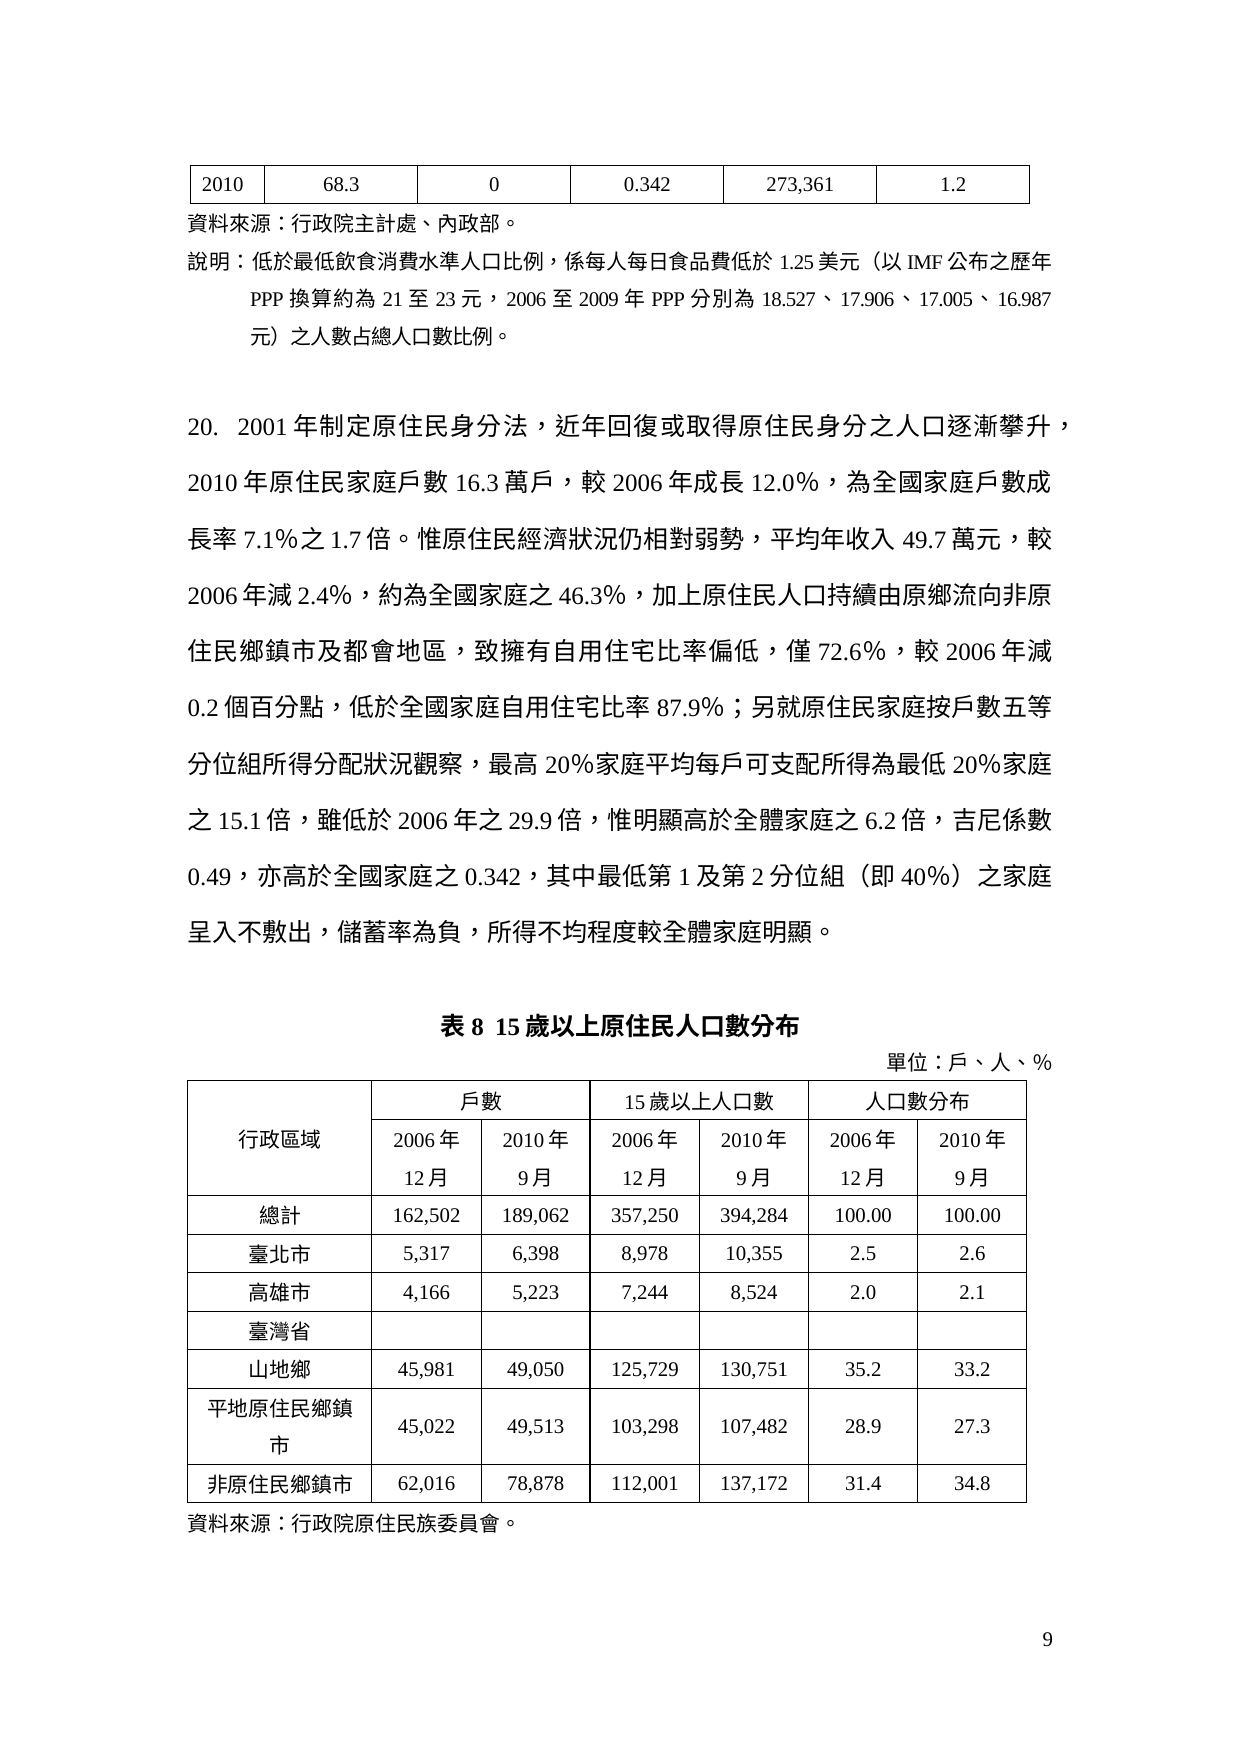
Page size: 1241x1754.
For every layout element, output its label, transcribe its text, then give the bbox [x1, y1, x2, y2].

table_cell 山地鄉 [188, 1350, 371, 1388]
table_cell 2010年 9月 [482, 1120, 589, 1195]
table_cell 100.00 [809, 1196, 917, 1233]
table_cell 189,062 [482, 1196, 589, 1233]
table_cell 臺北市 [188, 1235, 371, 1272]
table_cell 2010年 9月 [700, 1120, 808, 1195]
table_cell 33.2 [918, 1350, 1026, 1388]
table_cell 2.1 [918, 1273, 1026, 1311]
table_cell 125,729 [591, 1350, 699, 1388]
table_cell 總計 [188, 1196, 371, 1233]
text 單位：戶、人、％ [187, 1043, 1053, 1080]
table_cell 49,513 [482, 1389, 589, 1464]
table_cell 7,244 [591, 1273, 699, 1311]
table_cell 2006年 12月 [809, 1120, 917, 1195]
table_cell 非原住民鄉鎮市 [188, 1465, 371, 1502]
table_cell 68.3 [265, 166, 417, 203]
table_cell 0.342 [571, 166, 723, 203]
table_cell 78,878 [482, 1465, 589, 1502]
table_cell 27.3 [918, 1389, 1026, 1464]
table_cell 4,166 [372, 1273, 481, 1311]
table_cell 8,978 [591, 1235, 699, 1272]
table_cell 8,524 [700, 1273, 808, 1311]
table_cell 35.2 [809, 1350, 917, 1388]
table_cell 357,250 [591, 1196, 699, 1233]
table_cell 62,016 [372, 1465, 481, 1502]
table_cell 130,751 [700, 1350, 808, 1388]
table_cell [809, 1312, 917, 1349]
table_cell 2.6 [918, 1235, 1026, 1272]
table_cell 100.00 [918, 1196, 1026, 1233]
table_cell 5,223 [482, 1273, 589, 1311]
table_cell 394,284 [700, 1196, 808, 1233]
table_cell 107,482 [700, 1389, 808, 1464]
table_cell 31.4 [809, 1465, 917, 1502]
table_cell 2.0 [809, 1273, 917, 1311]
table_cell 2010 [191, 166, 264, 203]
table_cell 5,317 [372, 1235, 481, 1272]
table_header 人口數分布 [809, 1081, 1026, 1119]
text 說明：低於最低飲食消費水準人口比例，係每人每日食品費低於1.25美元（以IMF公布之歷年PPP換算約為21至23元，2006至2009年PPP分別為18.527、17.906、17.005、16.987元）之人數占總人口數比例。 [187, 242, 1053, 354]
table_cell 6,398 [482, 1235, 589, 1272]
table_cell 112,001 [591, 1465, 699, 1502]
table_cell 2006年 12月 [591, 1120, 699, 1195]
table_cell 10,355 [700, 1235, 808, 1272]
table_cell [482, 1312, 589, 1349]
table_cell 2.5 [809, 1235, 917, 1272]
table_cell 臺灣省 [188, 1312, 371, 1349]
table_cell 137,172 [700, 1465, 808, 1502]
table_cell [591, 1312, 699, 1349]
table_cell 273,361 [724, 166, 876, 203]
table_cell [918, 1312, 1026, 1349]
table_cell 34.8 [918, 1465, 1026, 1502]
text 表 8 15歲以上原住民人口數分布 [187, 1005, 1053, 1043]
table_cell 0 [418, 166, 570, 203]
table_cell [700, 1312, 808, 1349]
text 2001年制定原住民身分法，近年回復或取得原住民身分之人口逐漸攀升，2010年原住民家庭戶數16.3萬戶，較2006年成長12.0％，為全國家庭戶數成長率7.1％之1.7倍。惟原住民經濟狀況仍相對弱勢，平均年收入49.7萬元，較2006年減2.4％，約為全國家庭之46.3％，加上原住民人口持續由原鄉流向非原住民鄉鎮市及都會地區，致擁有自用住宅比率偏低，僅72.6％，較2006年減0.2個百分點，低於全國家庭自用住宅比率87.9％；另就原住民家庭按戶數五等分位組所得分配狀況觀察，最高20％家庭平均每戶可支配所得為最低20％家庭之15.1倍，雖低於2006年之29.9倍，惟明顯高於全體家庭之6.2倍，吉尼係數0.49，亦高於全國家庭之0.342，其中最低第1及第2分位組（即40％）之家庭呈入不敷出，儲蓄率為負，所得不均程度較全體家庭明顯。 [187, 406, 1053, 950]
table_cell [372, 1312, 481, 1349]
table_header 行政區域 [188, 1081, 371, 1195]
text 資料來源：行政院原住民族委員會。 [187, 1503, 1053, 1541]
table_cell 45,022 [372, 1389, 481, 1464]
table_header 戶數 [372, 1081, 589, 1119]
table_cell 平地原住民鄉鎮市 [188, 1389, 371, 1464]
table_cell 28.9 [809, 1389, 917, 1464]
table_header 15歲以上人口數 [591, 1081, 808, 1119]
table_cell 2010年 9月 [918, 1120, 1026, 1195]
table_cell 162,502 [372, 1196, 481, 1233]
text 資料來源：行政院主計處、內政部。 [187, 204, 1053, 242]
table_cell 103,298 [591, 1389, 699, 1464]
table_cell 49,050 [482, 1350, 589, 1388]
table_cell 高雄市 [188, 1273, 371, 1311]
table_cell 45,981 [372, 1350, 481, 1388]
table_cell 2006年 12月 [372, 1120, 481, 1195]
table_cell 1.2 [877, 166, 1029, 203]
